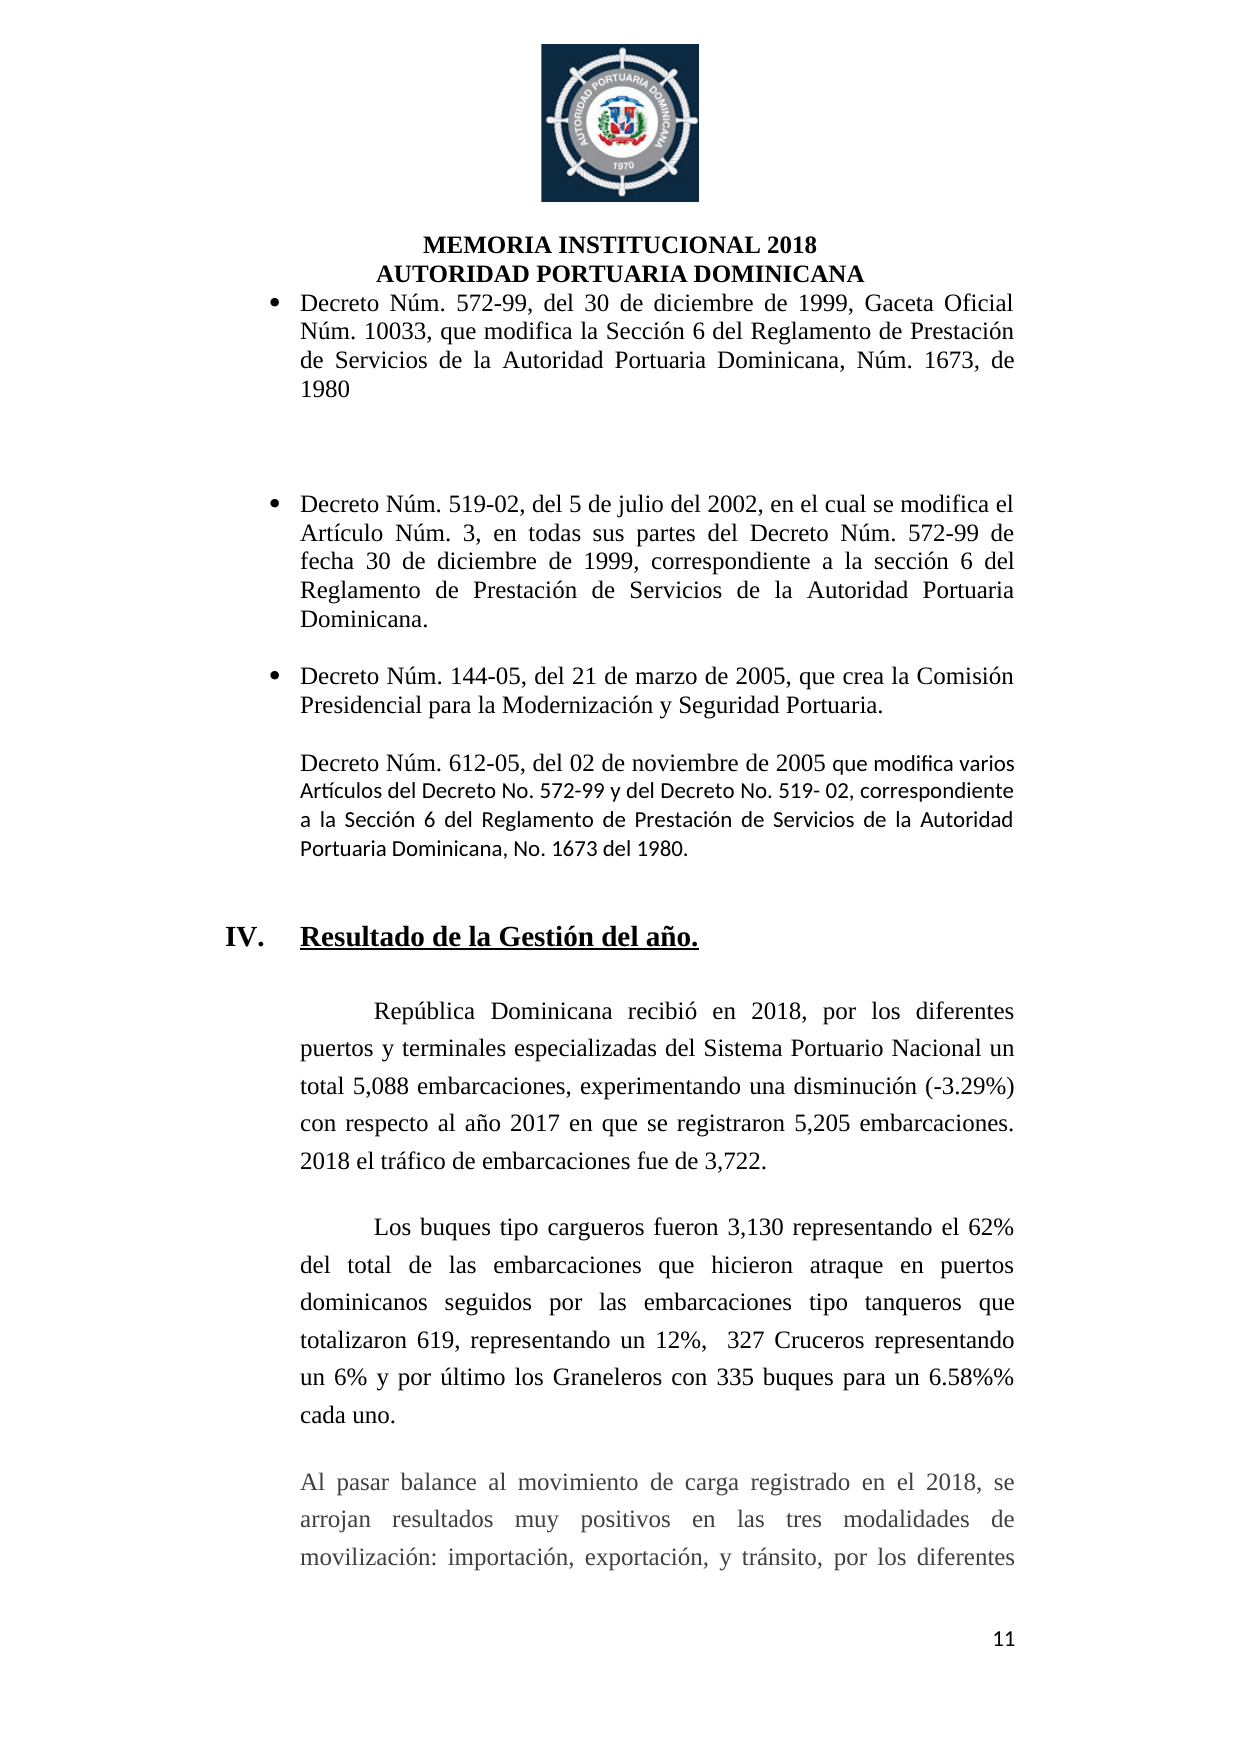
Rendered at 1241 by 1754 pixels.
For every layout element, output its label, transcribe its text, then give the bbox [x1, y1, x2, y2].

list Resultado de la Gestión del año. [225, 919, 1015, 953]
list Decreto Núm. 519-02, del 5 de julio del 2002, en el cual se modifica el Artículo Núm. 3, en todas sus partes del Decreto Núm. 572-99 de fecha 30 de diciembre de 1999, correspondiente a la sección 6 del Reglamento de Prestación de Servicios de la Autoridad Portuaria Dominicana. [270, 489, 1015, 633]
picture [541, 44, 699, 202]
text República Dominicana recibió en 2018, por los diferentes puertos y terminales especializadas del Sistema Portuario Nacional un total 5,088 embarcaciones, experimentando una disminución (-3.29%) con respecto al año 2017 en que se registraron 5,205 embarcaciones. 2018 el tráfico de embarcaciones fue de 3,722. [300, 987, 1015, 1174]
list Decreto Núm. 572-99, del 30 de diciembre de 1999, Gaceta Oficial Núm. 10033, que modifica la Sección 6 del Reglamento de Prestación de Servicios de la Autoridad Portuaria Dominicana, Núm. 1673, de 1980 [270, 288, 1015, 403]
text Los buques tipo cargueros fueron 3,130 representando el 62% del total de las embarcaciones que hicieron atraque en puertos dominicanos seguidos por las embarcaciones tipo tanqueros que totalizaron 619, representando un 12%, 327 Cruceros representando un 6% y por último los Graneleros con 335 buques para un 6.58%% cada uno. [300, 1204, 1015, 1429]
text Decreto Núm. 612-05, del 02 de noviembre de 2005 que modifica varios Artículos del Decreto No. 572-99 y del Decreto No. 519- 02, correspondiente a la Sección 6 del Reglamento de Prestación de Servicios de la Autoridad Portuaria Dominicana, No. 1673 del 1980. [300, 748, 1015, 862]
list Decreto Núm. 144-05, del 21 de marzo de 2005, que crea la Comisión Presidencial para la Modernización y Seguridad Portuaria. [270, 661, 1015, 719]
